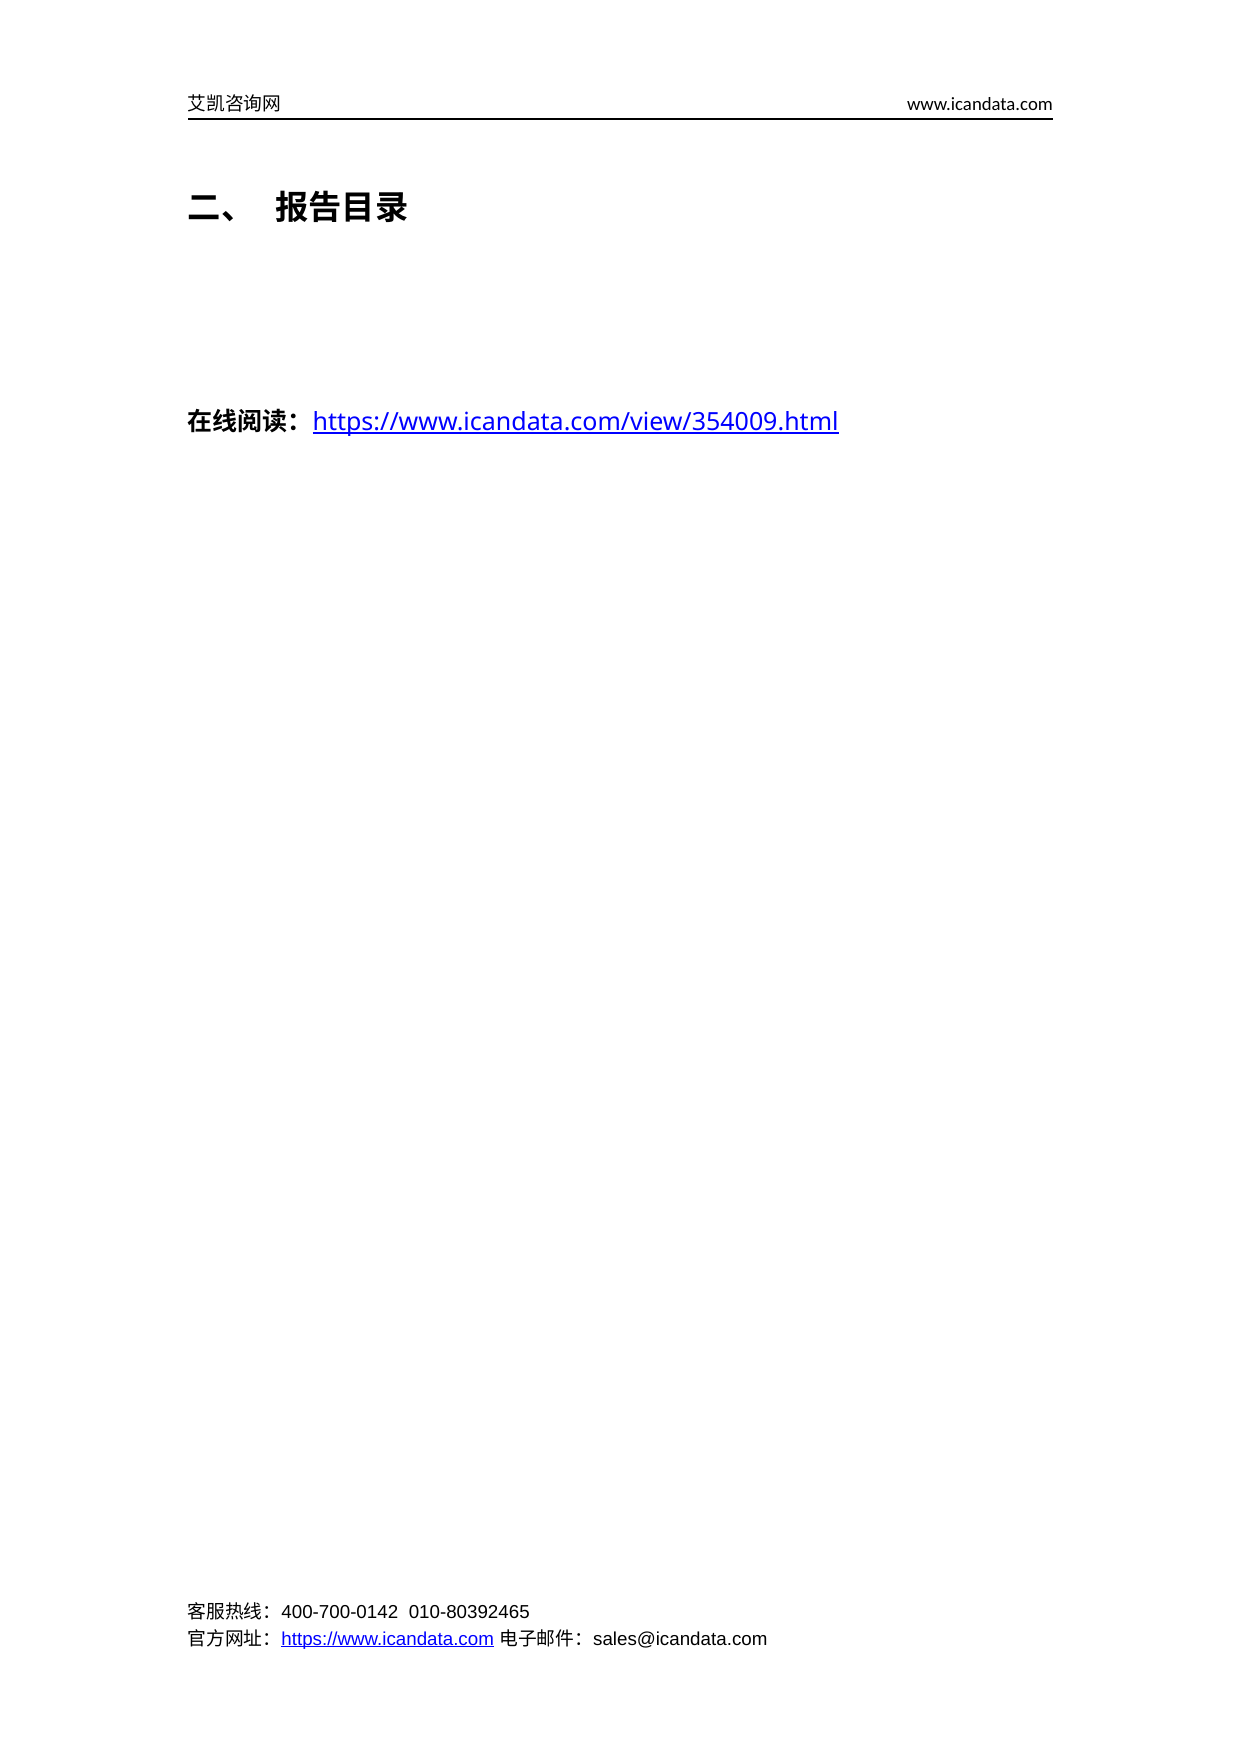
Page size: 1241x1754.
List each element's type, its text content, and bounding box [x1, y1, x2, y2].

text 在线阅读：https://www.icandata.com/view/354009.html [187, 387, 1053, 452]
subtitle 报告目录 [187, 172, 1053, 237]
